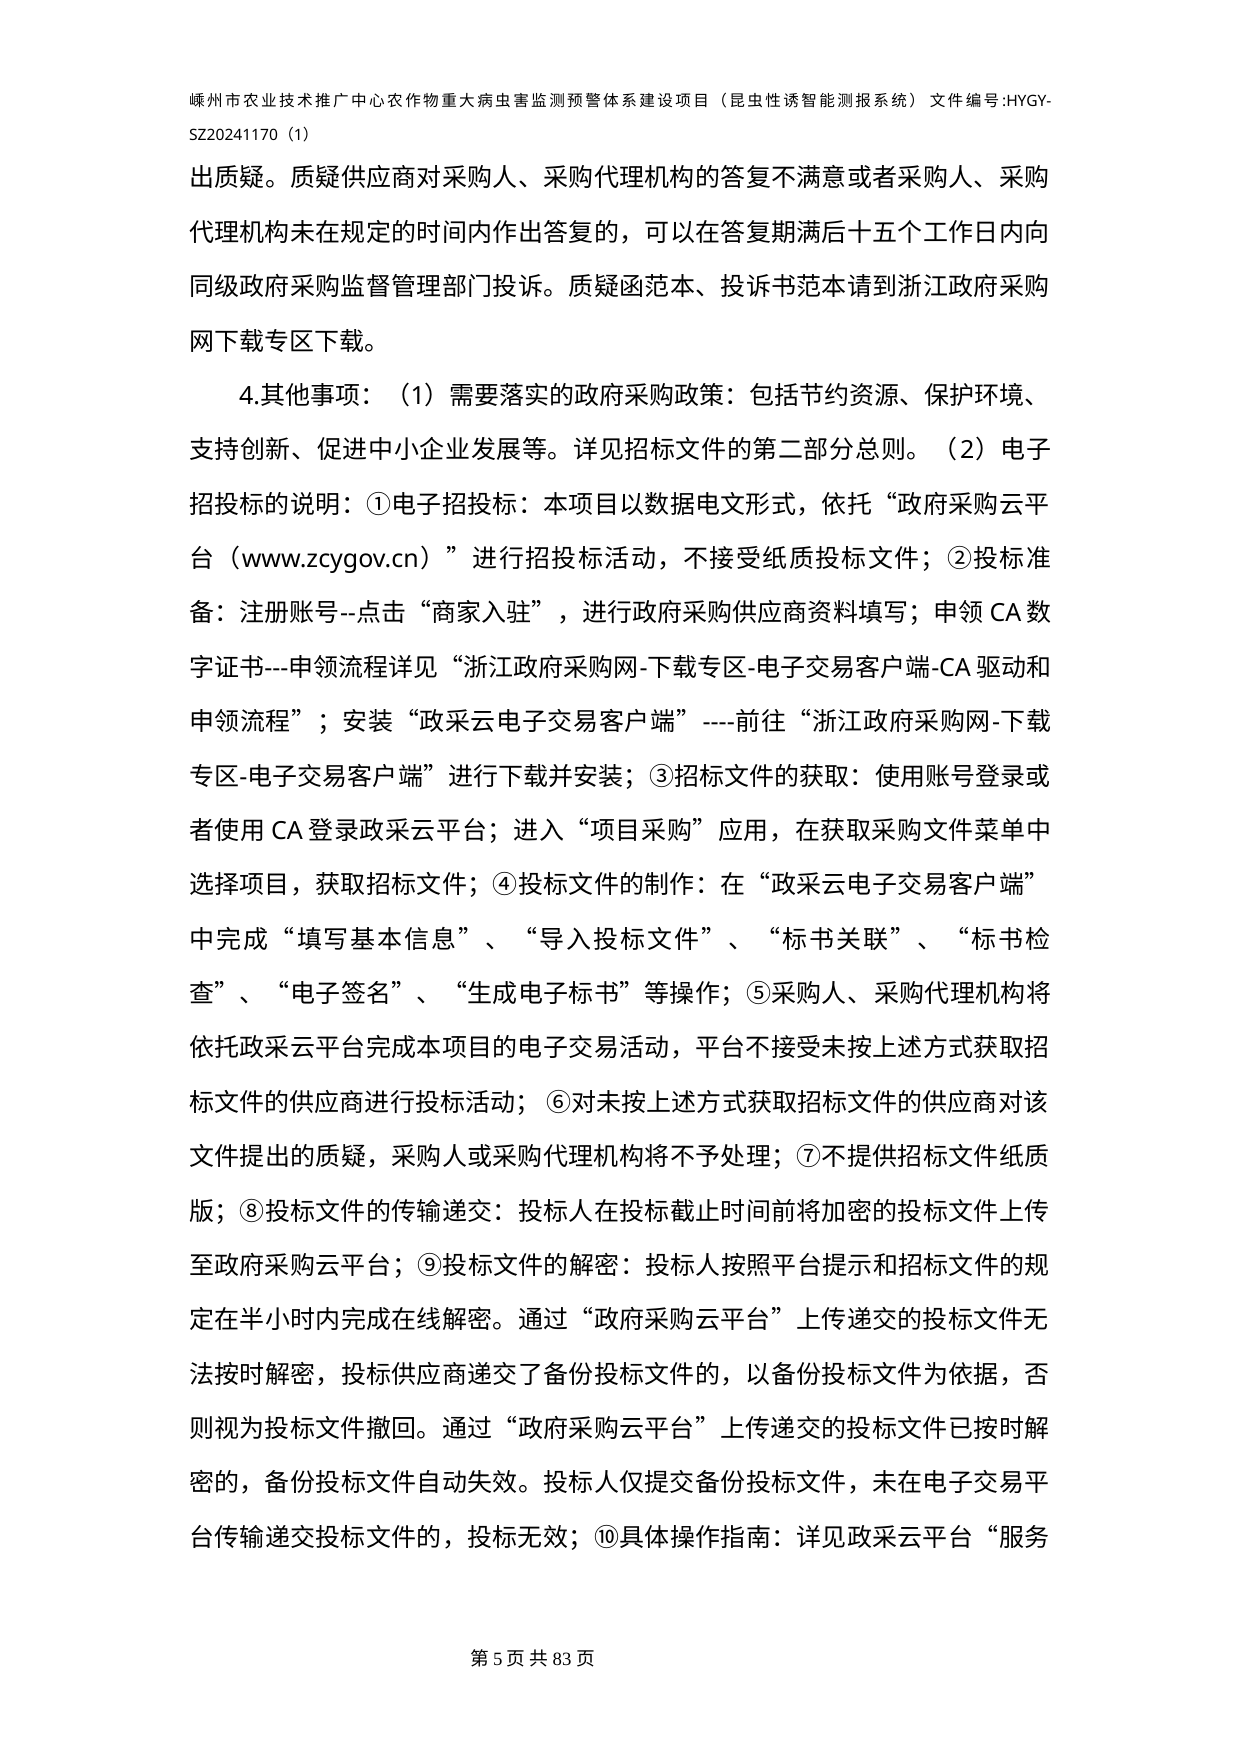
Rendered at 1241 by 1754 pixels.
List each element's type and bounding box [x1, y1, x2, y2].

text [189, 158, 1051, 357]
text [189, 375, 1051, 1553]
